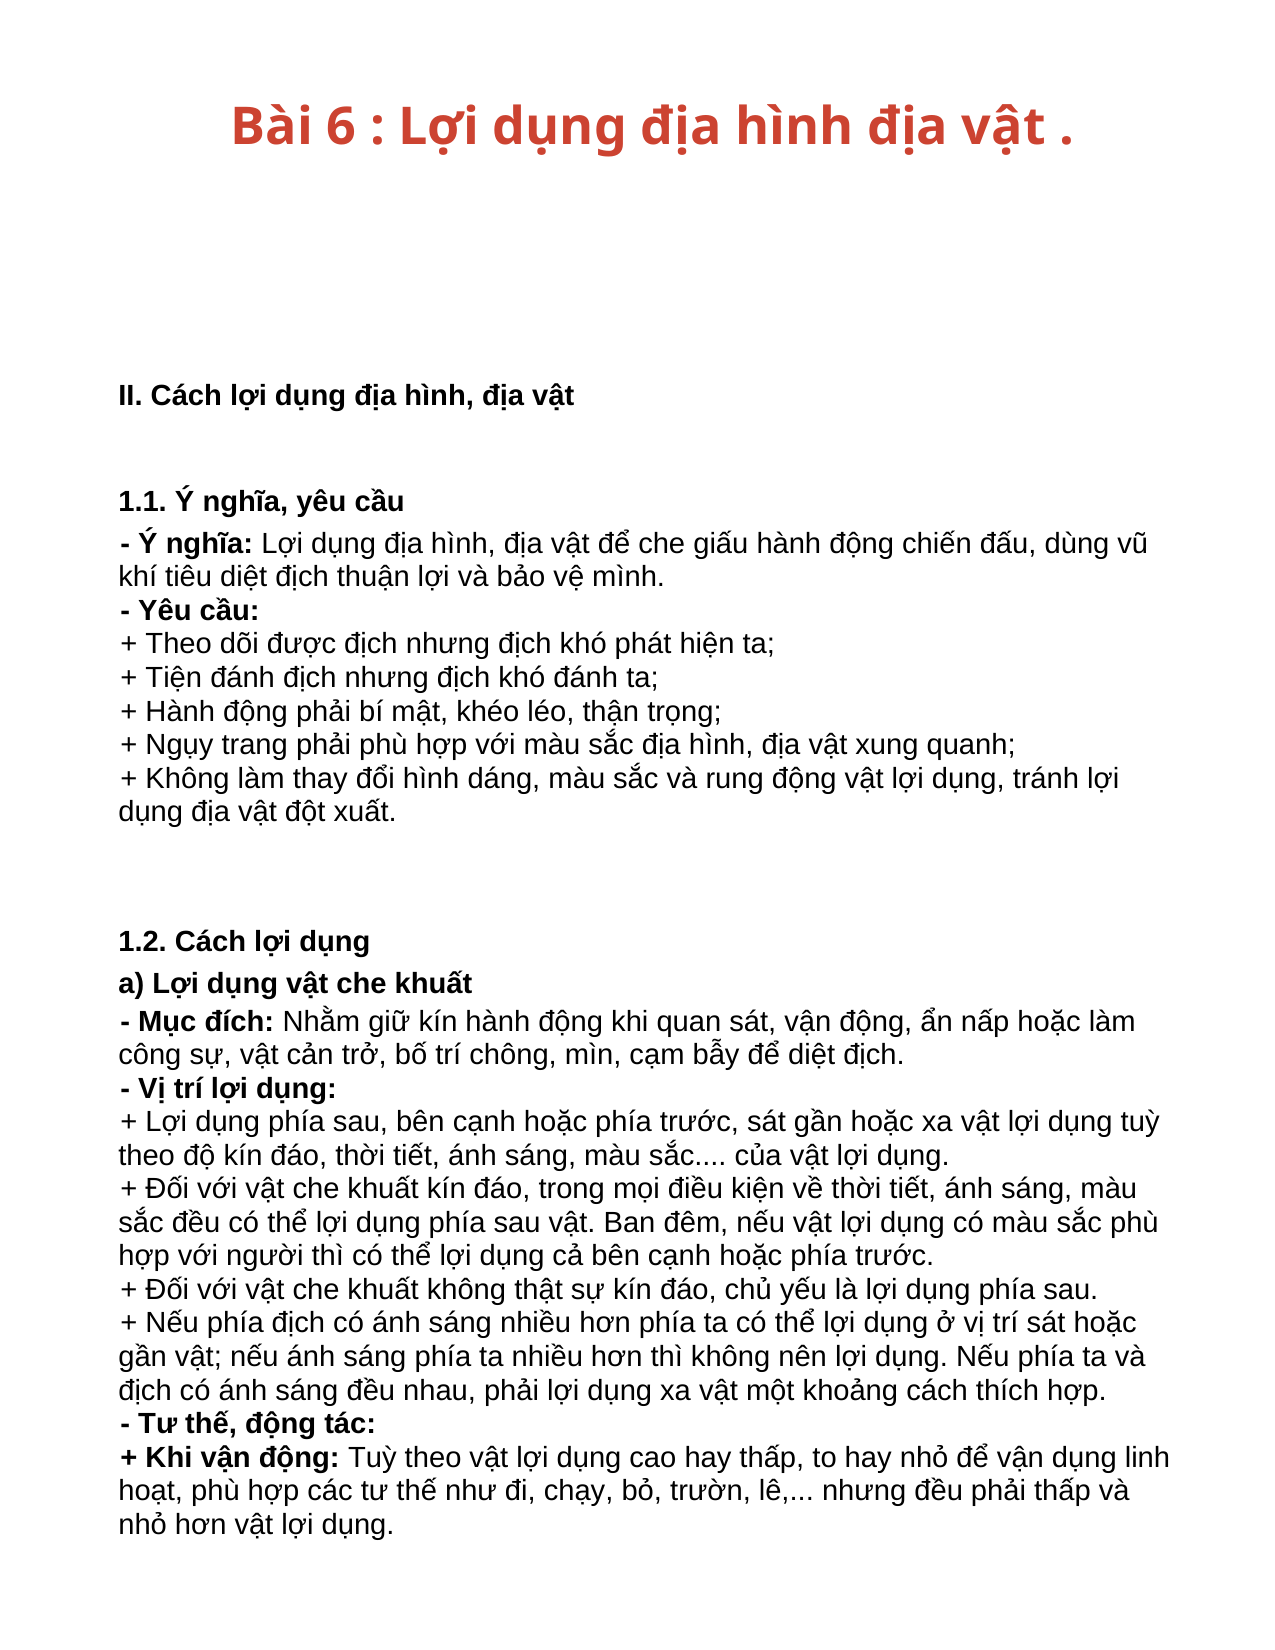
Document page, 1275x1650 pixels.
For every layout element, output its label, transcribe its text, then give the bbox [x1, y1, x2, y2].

text + Đối với vật che khuất kín đáo, trong mọi điều kiện về thời tiết, ánh sáng, màu sắc đều có thể lợi dụng phía sau vật. Ban đêm, nếu vật lợi dụng có màu sắc phù hợp với người thì có thể lợi dụng cả bên cạnh hoặc phía trước. [118, 1171, 1182, 1272]
text + Không làm thay đổi hình dáng, màu sắc và rung động vật lợi dụng, tránh lợi dụng địa vật đột xuất. [118, 761, 1182, 828]
text Bài 6 : Lợi dụng địa hình địa vật . [118, 89, 1186, 159]
text 1.1. Ý nghĩa, yêu cầu [118, 484, 1186, 517]
text - Tư thế, động tác: [118, 1406, 1182, 1439]
text + Theo dõi được địch nhưng địch khó phát hiện ta; [118, 626, 1182, 660]
text - Mục đích: Nhằm giữ kín hành động khi quan sát, vận động, ẩn nấp hoặc làm công sự, vật cản trở, bố trí chông, mìn, cạm bẫy để diệt địch. [118, 1003, 1182, 1071]
text + Hành động phải bí mật, khéo léo, thận trọng; [118, 693, 1182, 727]
text - Ý nghĩa: Lợi dụng địa hình, địa vật để che giấu hành động chiến đấu, dùng vũ khí tiêu diệt địch thuận lợi và bảo vệ mình. [118, 526, 1182, 593]
text + Tiện đánh địch nhưng địch khó đánh ta; [118, 660, 1182, 693]
text + Ngụy trang phải phù hợp với màu sắc địa hình, địa vật xung quanh; [118, 727, 1182, 761]
text + Lợi dụng phía sau, bên cạnh hoặc phía trước, sát gần hoặc xa vật lợi dụng tuỳ theo độ kín đáo, thời tiết, ánh sáng, màu sắc.... của vật lợi dụng. [118, 1104, 1182, 1171]
text - Vị trí lợi dụng: [118, 1071, 1182, 1104]
text + Đối với vật che khuất không thật sự kín đáo, chủ yếu là lợi dụng phía sau. [118, 1272, 1182, 1305]
text II. Cách lợi dụng địa hình, địa vật [118, 378, 1186, 411]
text - Yêu cầu: [118, 593, 1182, 626]
text a) Lợi dụng vật che khuất [118, 966, 1186, 999]
text + Nếu phía địch có ánh sáng nhiều hơn phía ta có thể lợi dụng ở vị trí sát hoặc gần vật; nếu ánh sáng phía ta nhiều hơn thì không nên lợi dụng. Nếu phía ta và địch có ánh sáng đều nhau, phải lợi dụng xa vật một khoảng cách thích hợp. [118, 1305, 1182, 1406]
text + Khi vận động: Tuỳ theo vật lợi dụng cao hay thấp, to hay nhỏ để vận dụng linh hoạt, phù hợp các tư thế như đi, chạy, bỏ, trườn, lê,... nhưng đều phải thấp và nhỏ hơn vật lợi dụng. [118, 1439, 1182, 1540]
text 1.2. Cách lợi dụng [118, 924, 1186, 957]
